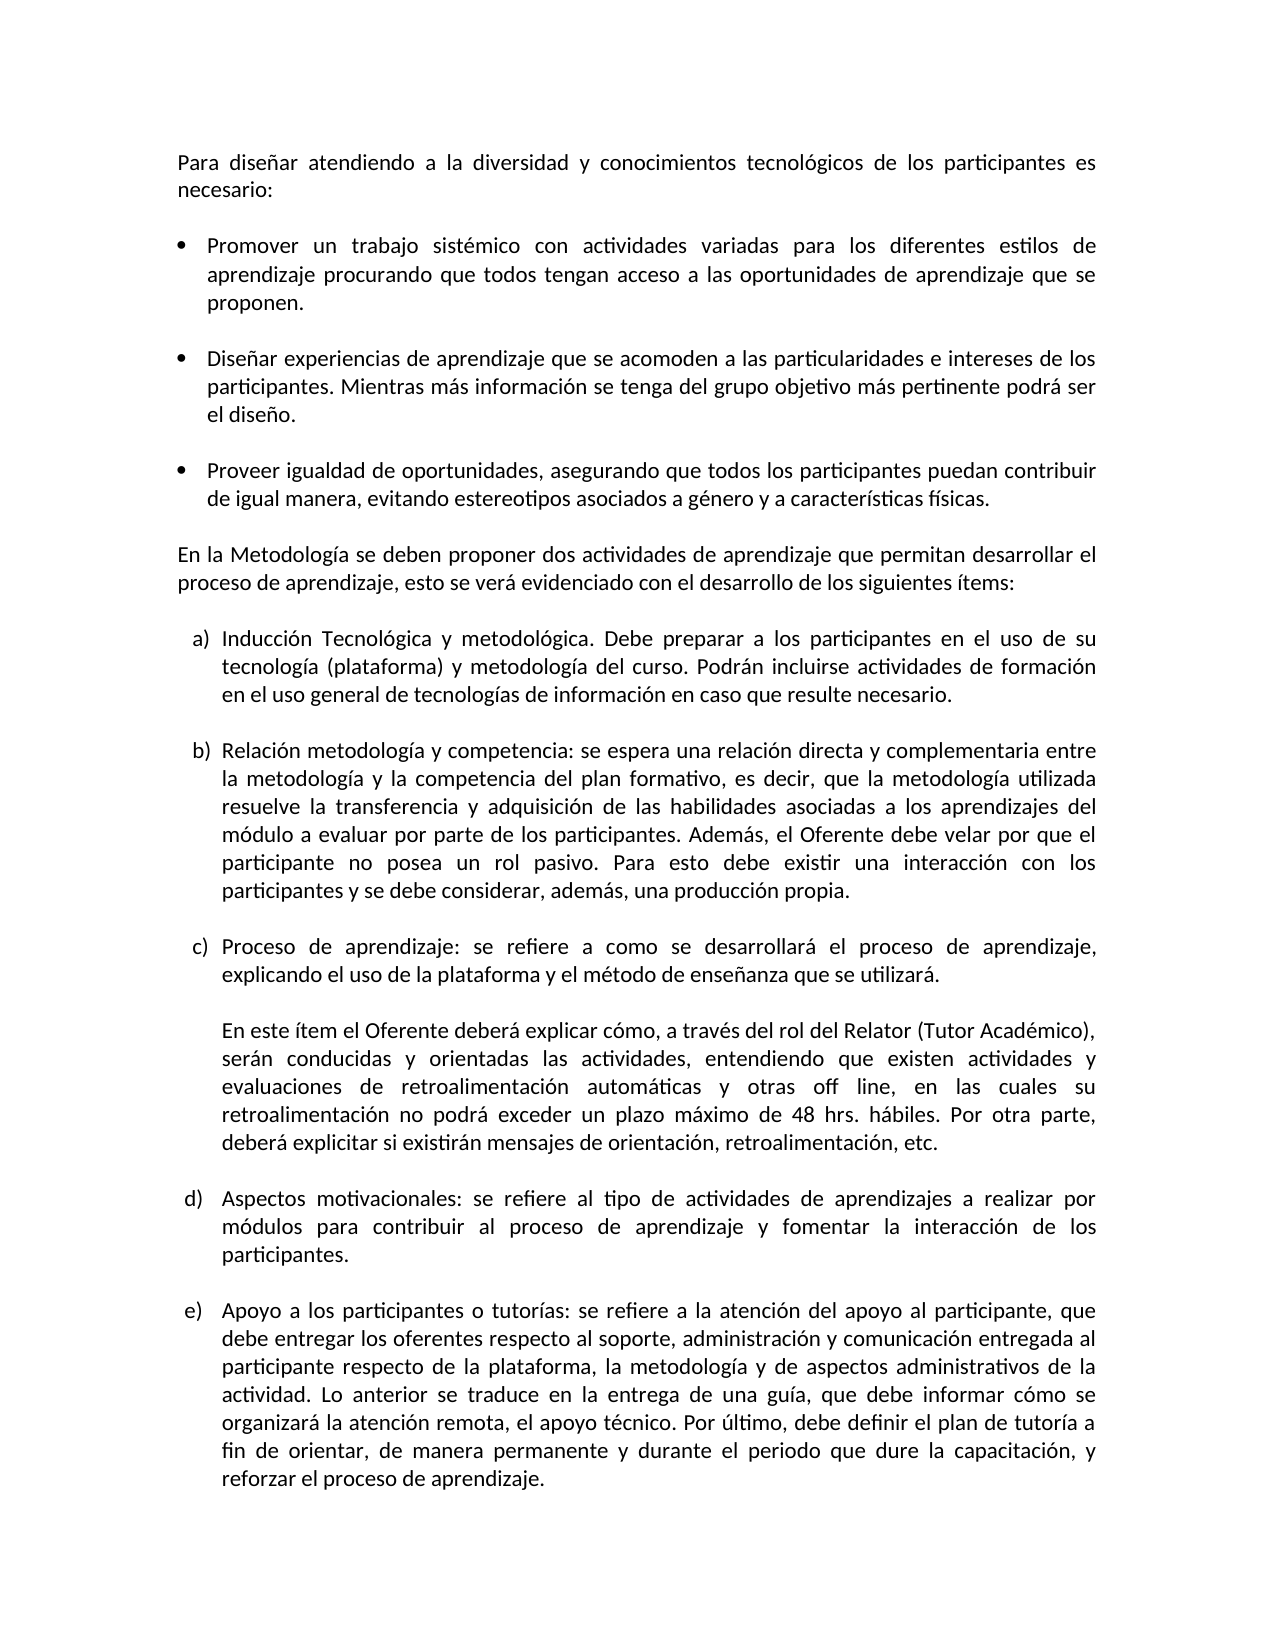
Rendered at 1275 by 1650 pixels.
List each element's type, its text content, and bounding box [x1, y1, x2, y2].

list Diseñar experiencias de aprendizaje que se acomoden a las particularidades e intereses de los participantes. Mientras más información se tenga del grupo objetivo más pertinente podrá ser el diseño. [177, 344, 1098, 428]
list Aspectos motivacionales: se refiere al tipo de actividades de aprendizajes a realizar por módulos para contribuir al proceso de aprendizaje y fomentar la interacción de los participantes. [184, 1184, 1098, 1268]
list Inducción Tecnológica y metodológica. Debe preparar a los participantes en el uso de su tecnología (plataforma) y metodología del curso. Podrán incluirse actividades de formación en el uso general de tecnologías de información en caso que resulte necesario. [192, 624, 1098, 708]
list Promover un trabajo sistémico con actividades variadas para los diferentes estilos de aprendizaje procurando que todos tengan acceso a las oportunidades de aprendizaje que se proponen. [177, 232, 1098, 316]
list Proceso de aprendizaje: se refiere a como se desarrollará el proceso de aprendizaje, explicando el uso de la plataforma y el método de enseñanza que se utilizará. [192, 932, 1098, 988]
text En este ítem el Oferente deberá explicar cómo, a través del rol del Relator (Tutor Académico), serán conducidas y orientadas las actividades, entendiendo que existen actividades y evaluaciones de retroalimentación automáticas y otras off line, en las cuales su retroalimentación no podrá exceder un plazo máximo de 48 hrs. hábiles. Por otra parte, deberá explicitar si existirán mensajes de orientación, retroalimentación, etc. [222, 1016, 1098, 1156]
list Proveer igualdad de oportunidades, asegurando que todos los participantes puedan contribuir de igual manera, evitando estereotipos asociados a género y a características físicas. [177, 456, 1098, 512]
text En la Metodología se deben proponer dos actividades de aprendizaje que permitan desarrollar el proceso de aprendizaje, esto se verá evidenciado con el desarrollo de los siguientes ítems: [177, 540, 1098, 596]
list Relación metodología y competencia: se espera una relación directa y complementaria entre la metodología y la competencia del plan formativo, es decir, que la metodología utilizada resuelve la transferencia y adquisición de las habilidades asociadas a los aprendizajes del módulo a evaluar por parte de los participantes. Además, el Oferente debe velar por que el participante no posea un rol pasivo. Para esto debe existir una interacción con los participantes y se debe considerar, además, una producción propia. [192, 736, 1098, 904]
text Para diseñar atendiendo a la diversidad y conocimientos tecnológicos de los participantes es necesario: [177, 148, 1098, 204]
list Apoyo a los participantes o tutorías: se refiere a la atención del apoyo al participante, que debe entregar los oferentes respecto al soporte, administración y comunicación entregada al participante respecto de la plataforma, la metodología y de aspectos administrativos de la actividad. Lo anterior se traduce en la entrega de una guía, que debe informar cómo se organizará la atención remota, el apoyo técnico. Por último, debe definir el plan de tutoría a fin de orientar, de manera permanente y durante el periodo que dure la capacitación, y reforzar el proceso de aprendizaje. [184, 1296, 1098, 1493]
